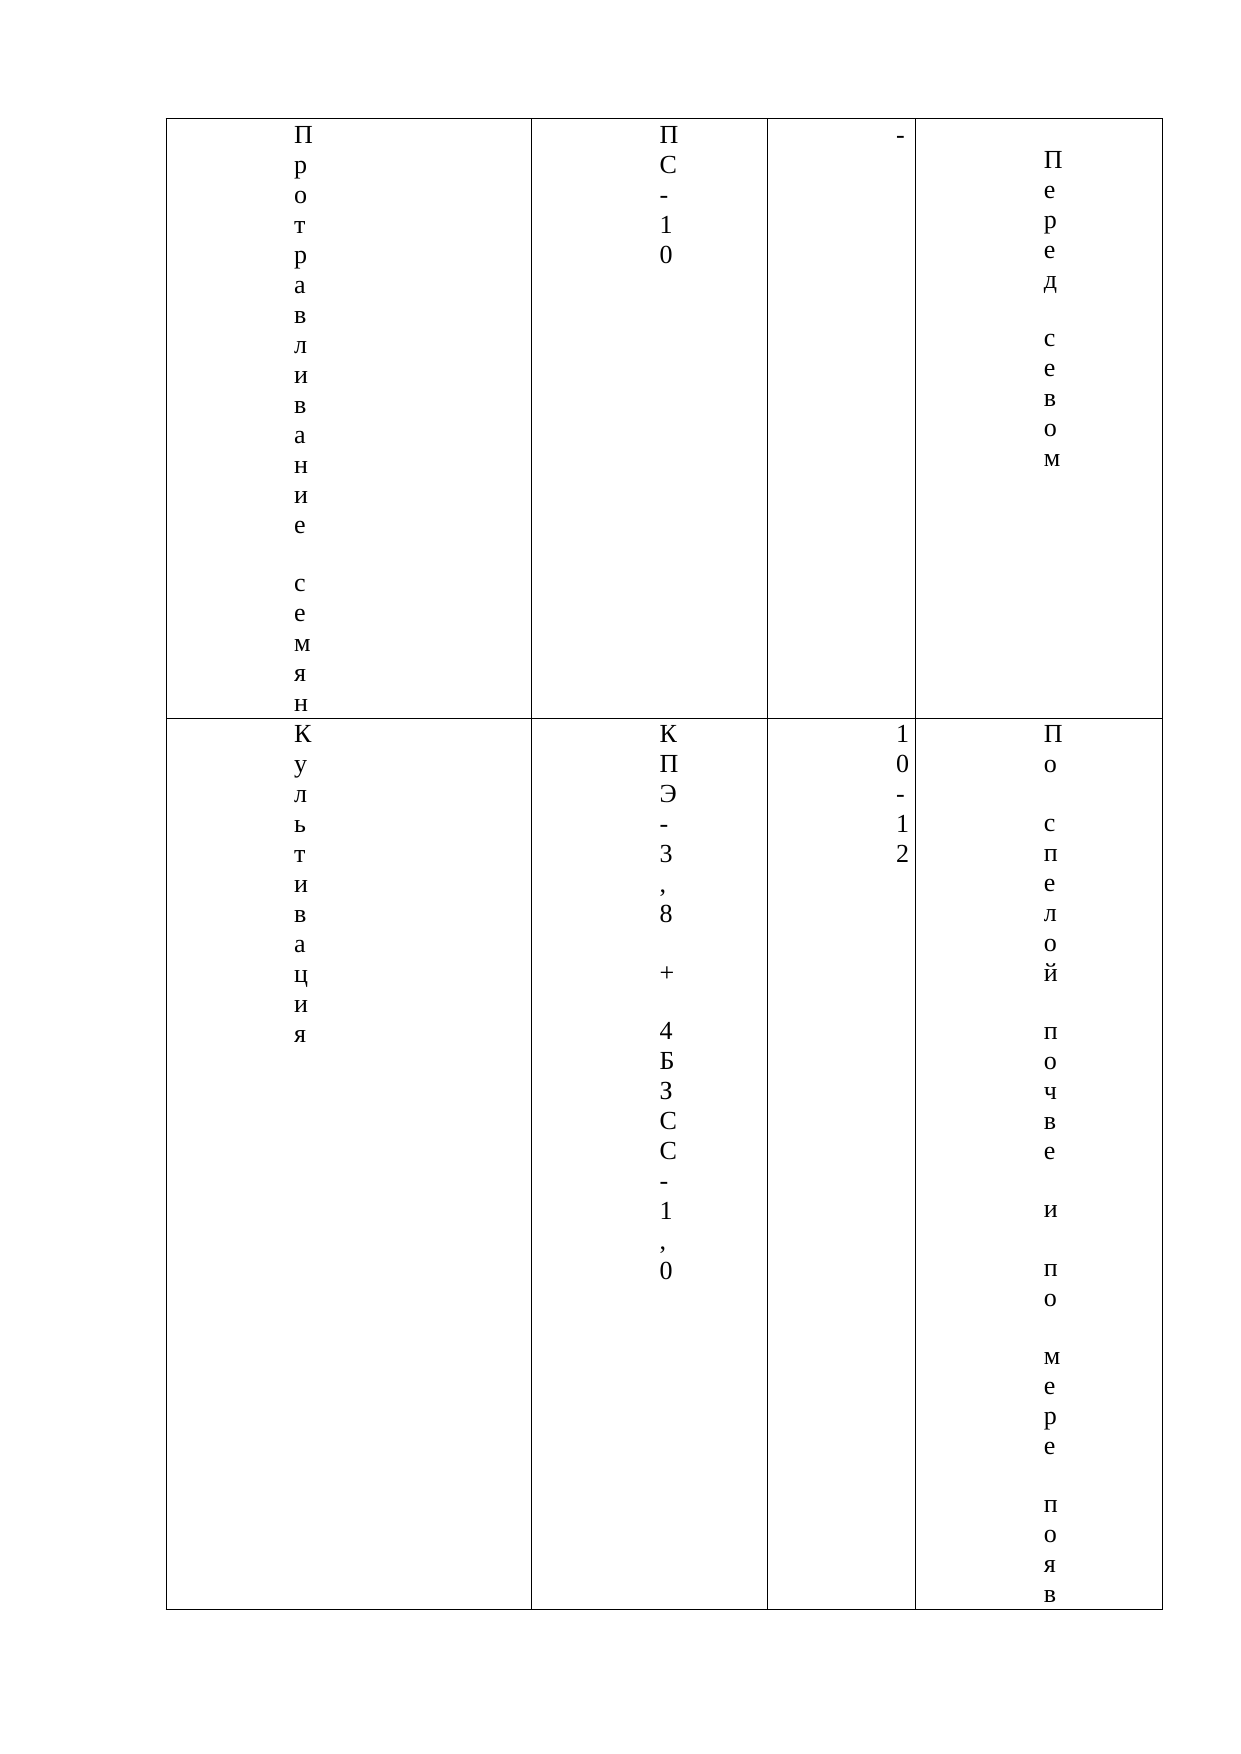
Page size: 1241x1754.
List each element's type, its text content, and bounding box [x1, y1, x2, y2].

table_cell Культивация [167, 719, 531, 1608]
table_cell Перед севом [916, 119, 1162, 717]
table_cell 10-12 [768, 719, 915, 1608]
table_cell КПЭ-3,8 + 4БЗСС-1,0 [532, 719, 767, 1608]
table_cell ПС-10 [532, 119, 767, 717]
table_cell Протравливание семян [167, 119, 531, 717]
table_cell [916, 719, 1162, 1608]
table_cell - [768, 119, 915, 717]
